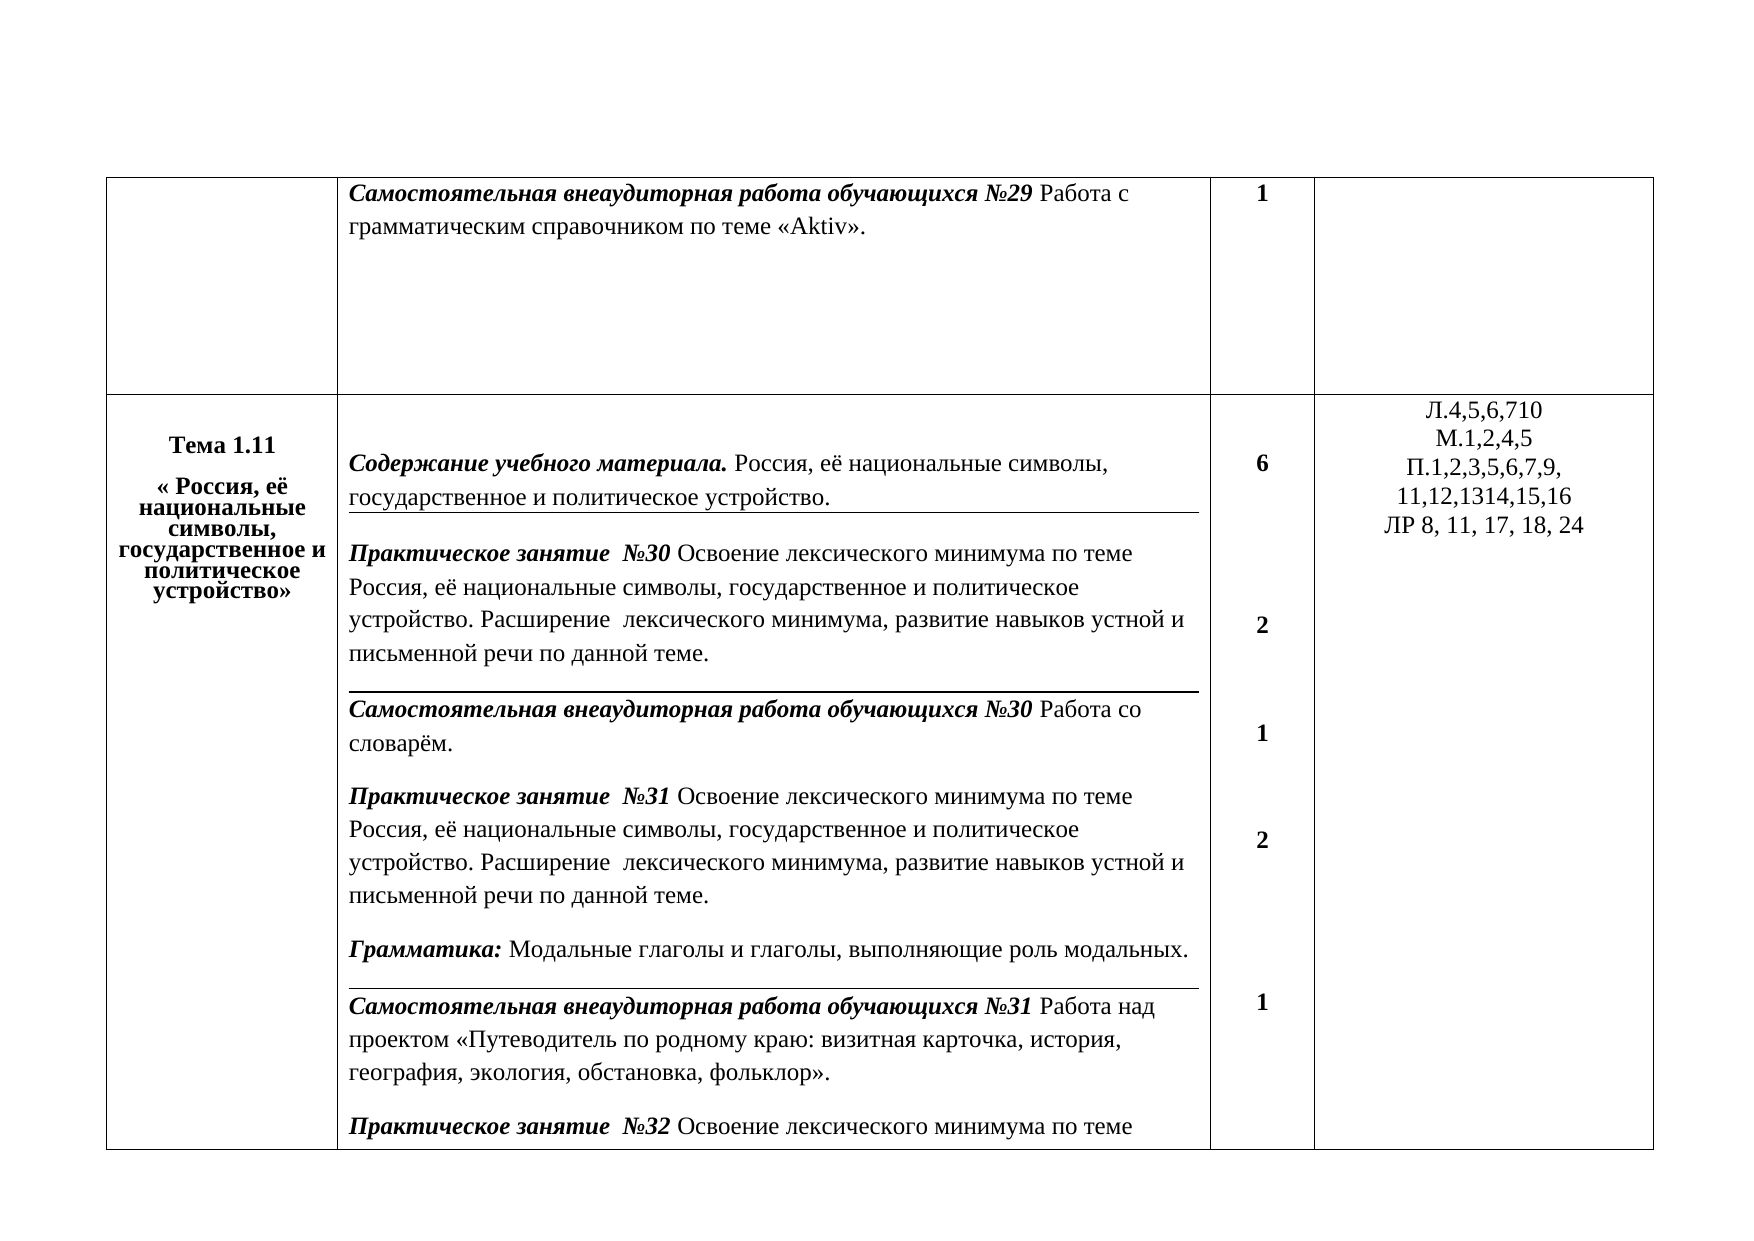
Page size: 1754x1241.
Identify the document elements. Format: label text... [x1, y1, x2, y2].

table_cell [1315, 395, 1653, 1149]
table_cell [107, 395, 337, 1149]
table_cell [338, 178, 1210, 394]
table_cell 6 2 1 2 1 2 1 [1211, 395, 1314, 1149]
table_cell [338, 395, 1210, 1149]
